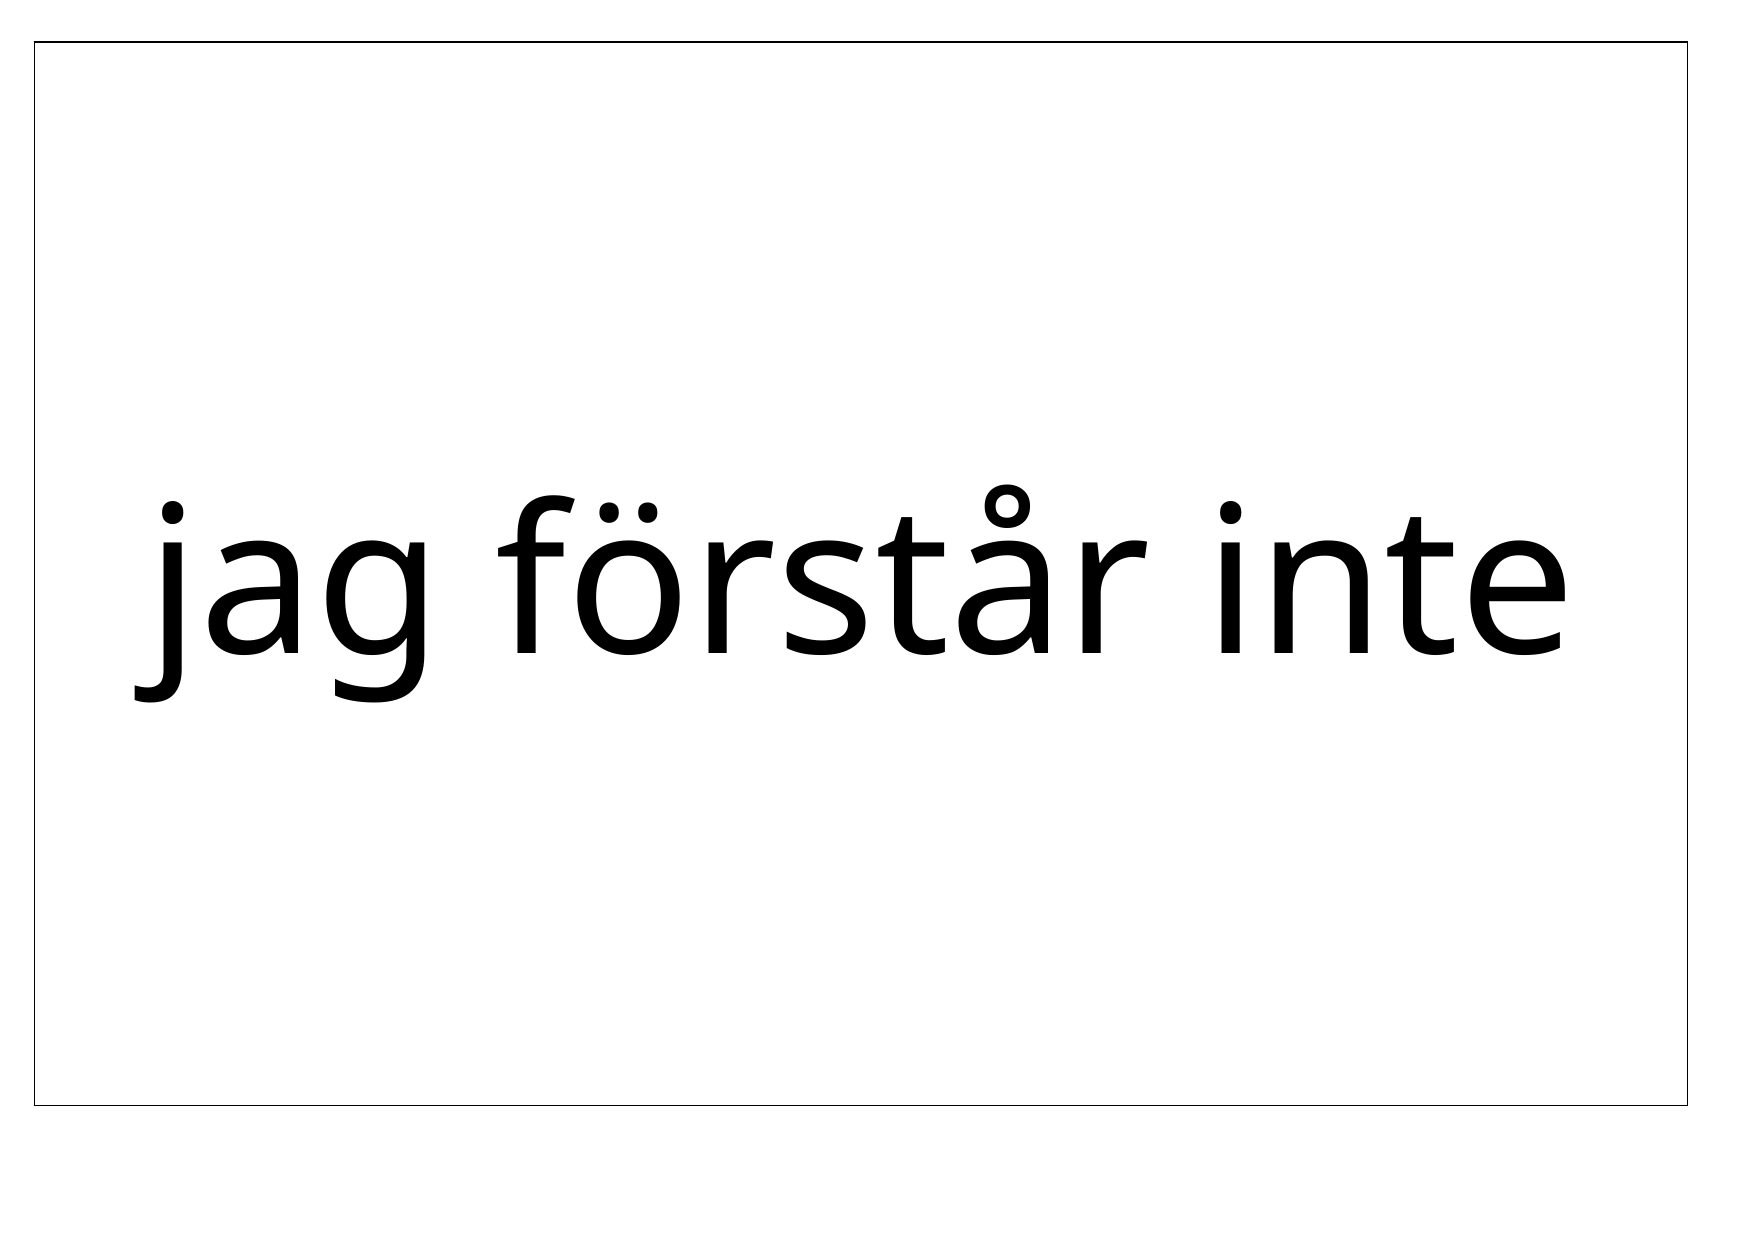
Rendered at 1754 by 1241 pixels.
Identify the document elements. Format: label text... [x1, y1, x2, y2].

table_cell jag förstår inte [35, 43, 1687, 1104]
